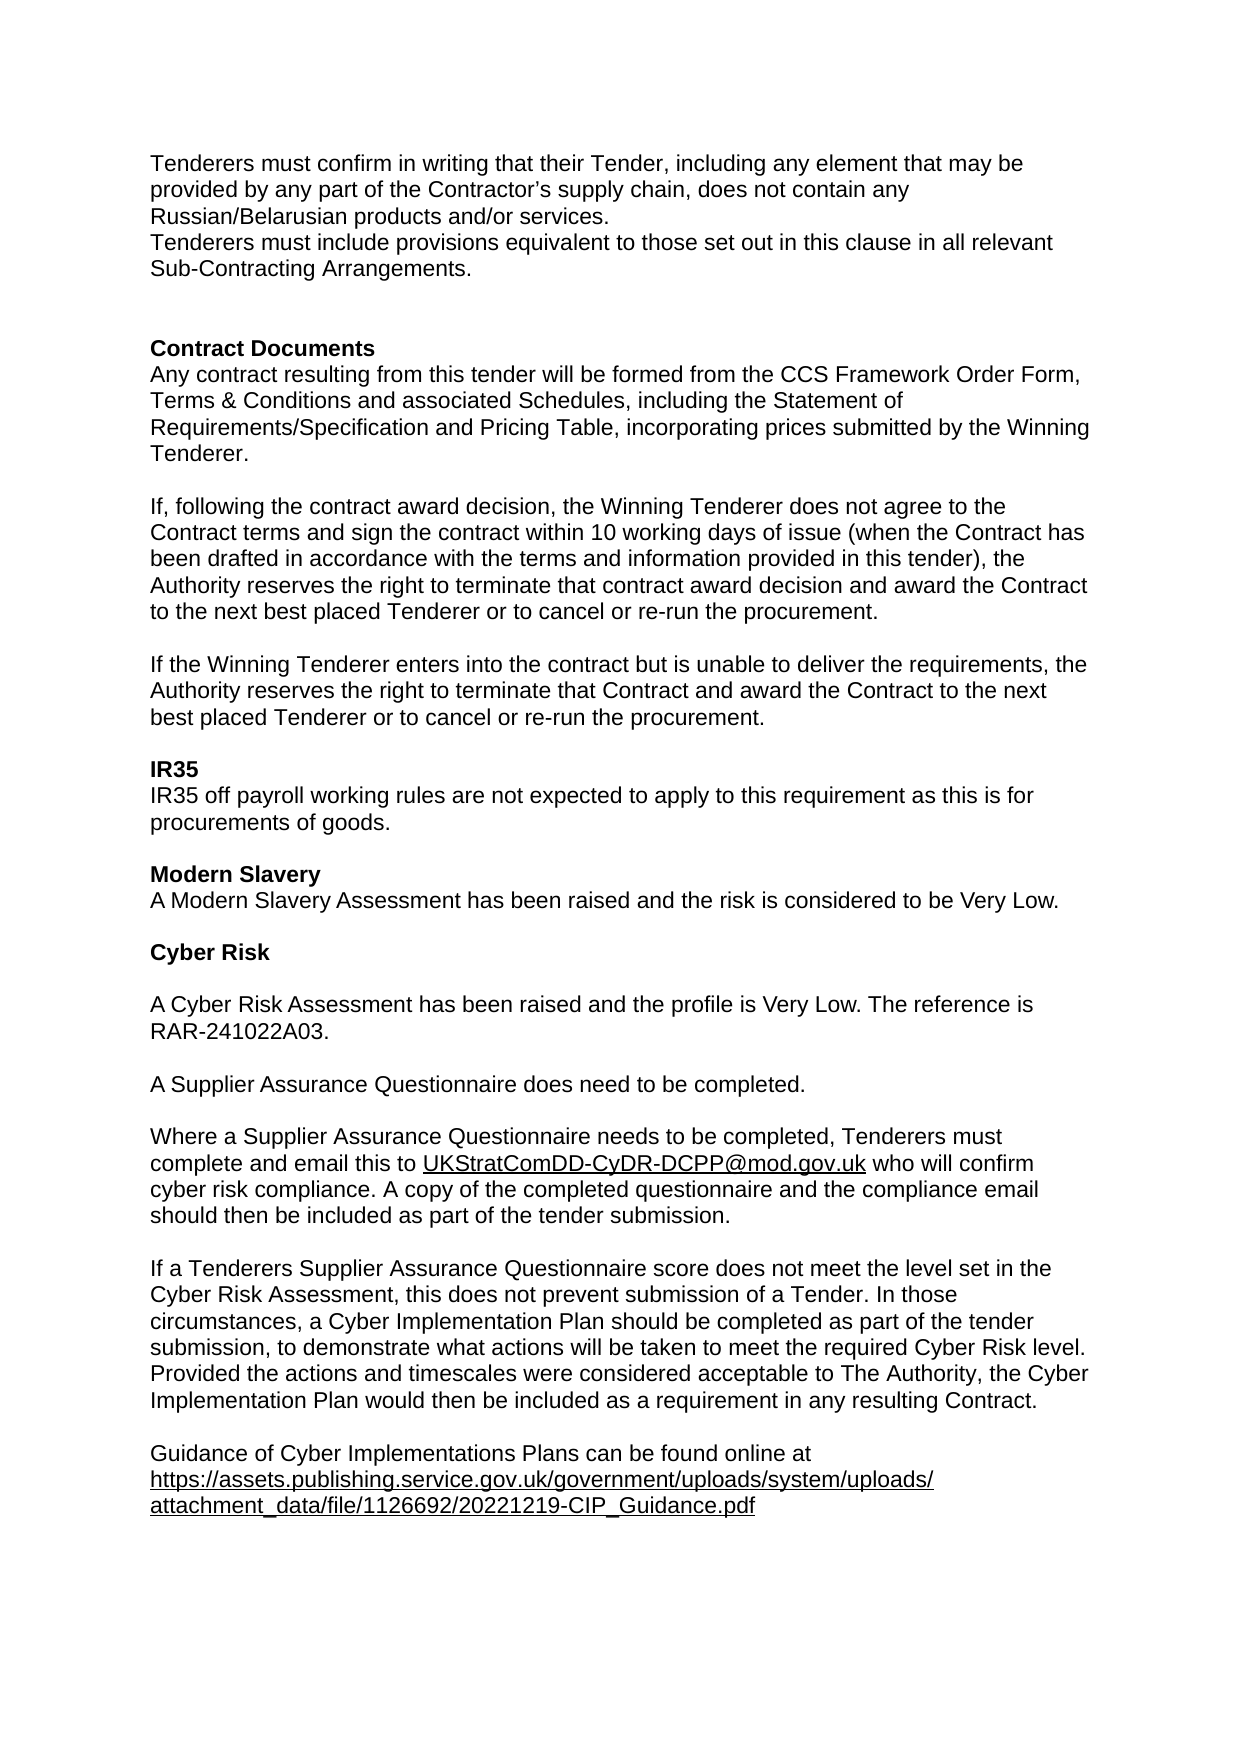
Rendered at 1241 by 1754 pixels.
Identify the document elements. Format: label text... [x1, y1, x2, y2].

text If, following the contract award decision, the Winning Tenderer does not agree to the Contract terms and sign the contract within 10 working days of issue (when the Contract has been drafted in accordance with the terms and information provided in this tender), the Authority reserves the right to terminate that contract award decision and award the Contract to the next best placed Tenderer or to cancel or re-run the procurement. [150, 493, 1090, 624]
text Any contract resulting from this tender will be formed from the CCS Framework Order Form, Terms & Conditions and associated Schedules, including the Statement of Requirements/Specification and Pricing Table, incorporating prices submitted by the Winning Tenderer. [150, 361, 1090, 466]
text If a Tenderers Supplier Assurance Questionnaire score does not meet the level set in the Cyber Risk Assessment, this does not prevent submission of a Tender. In those circumstances, a Cyber Implementation Plan should be completed as part of the tender submission, to demonstrate what actions will be taken to meet the required Cyber Risk level. Provided the actions and timescales were considered acceptable to The Authority, the Cyber Implementation Plan would then be included as a requirement in any resulting Contract. [150, 1255, 1090, 1413]
text IR35 [150, 756, 1090, 782]
text Guidance of Cyber Implementations Plans can be found online at https://assets.publishing.service.gov.uk/government/uploads/system/uploads/attachment_data/file/1126692/20221219-CIP_Guidance.pdf [150, 1439, 1090, 1518]
text A Cyber Risk Assessment has been raised and the profile is Very Low. The reference is RAR-241022A03. [150, 991, 1090, 1044]
text A Modern Slavery Assessment has been raised and the risk is considered to be Very Low. [150, 887, 1090, 913]
text Tenderers must include provisions equivalent to those set out in this clause in all relevant Sub-Contracting Arrangements. [150, 229, 1090, 282]
text A Supplier Assurance Questionnaire does need to be completed. [150, 1071, 1090, 1097]
text Contract Documents [150, 334, 1090, 361]
text If the Winning Tenderer enters into the contract but is unable to deliver the requirements, the Authority reserves the right to terminate that Contract and award the Contract to the next best placed Tenderer or to cancel or re-run the procurement. [150, 651, 1090, 730]
text Where a Supplier Assurance Questionnaire needs to be completed, Tenderers must complete and email this to UKStratComDD-CyDR-DCPP@mod.gov.uk who will confirm cyber risk compliance. A copy of the completed questionnaire and the compliance email should then be included as part of the tender submission. [150, 1123, 1090, 1229]
text IR35 off payroll working rules are not expected to apply to this requirement as this is for procurements of goods. [150, 782, 1090, 835]
text Tenderers must confirm in writing that their Tender, including any element that may be provided by any part of the Contractor’s supply chain, does not contain any Russian/Belarusian products and/or services. [150, 150, 1090, 229]
text Modern Slavery [150, 861, 1090, 887]
text Cyber Risk [150, 939, 1090, 965]
